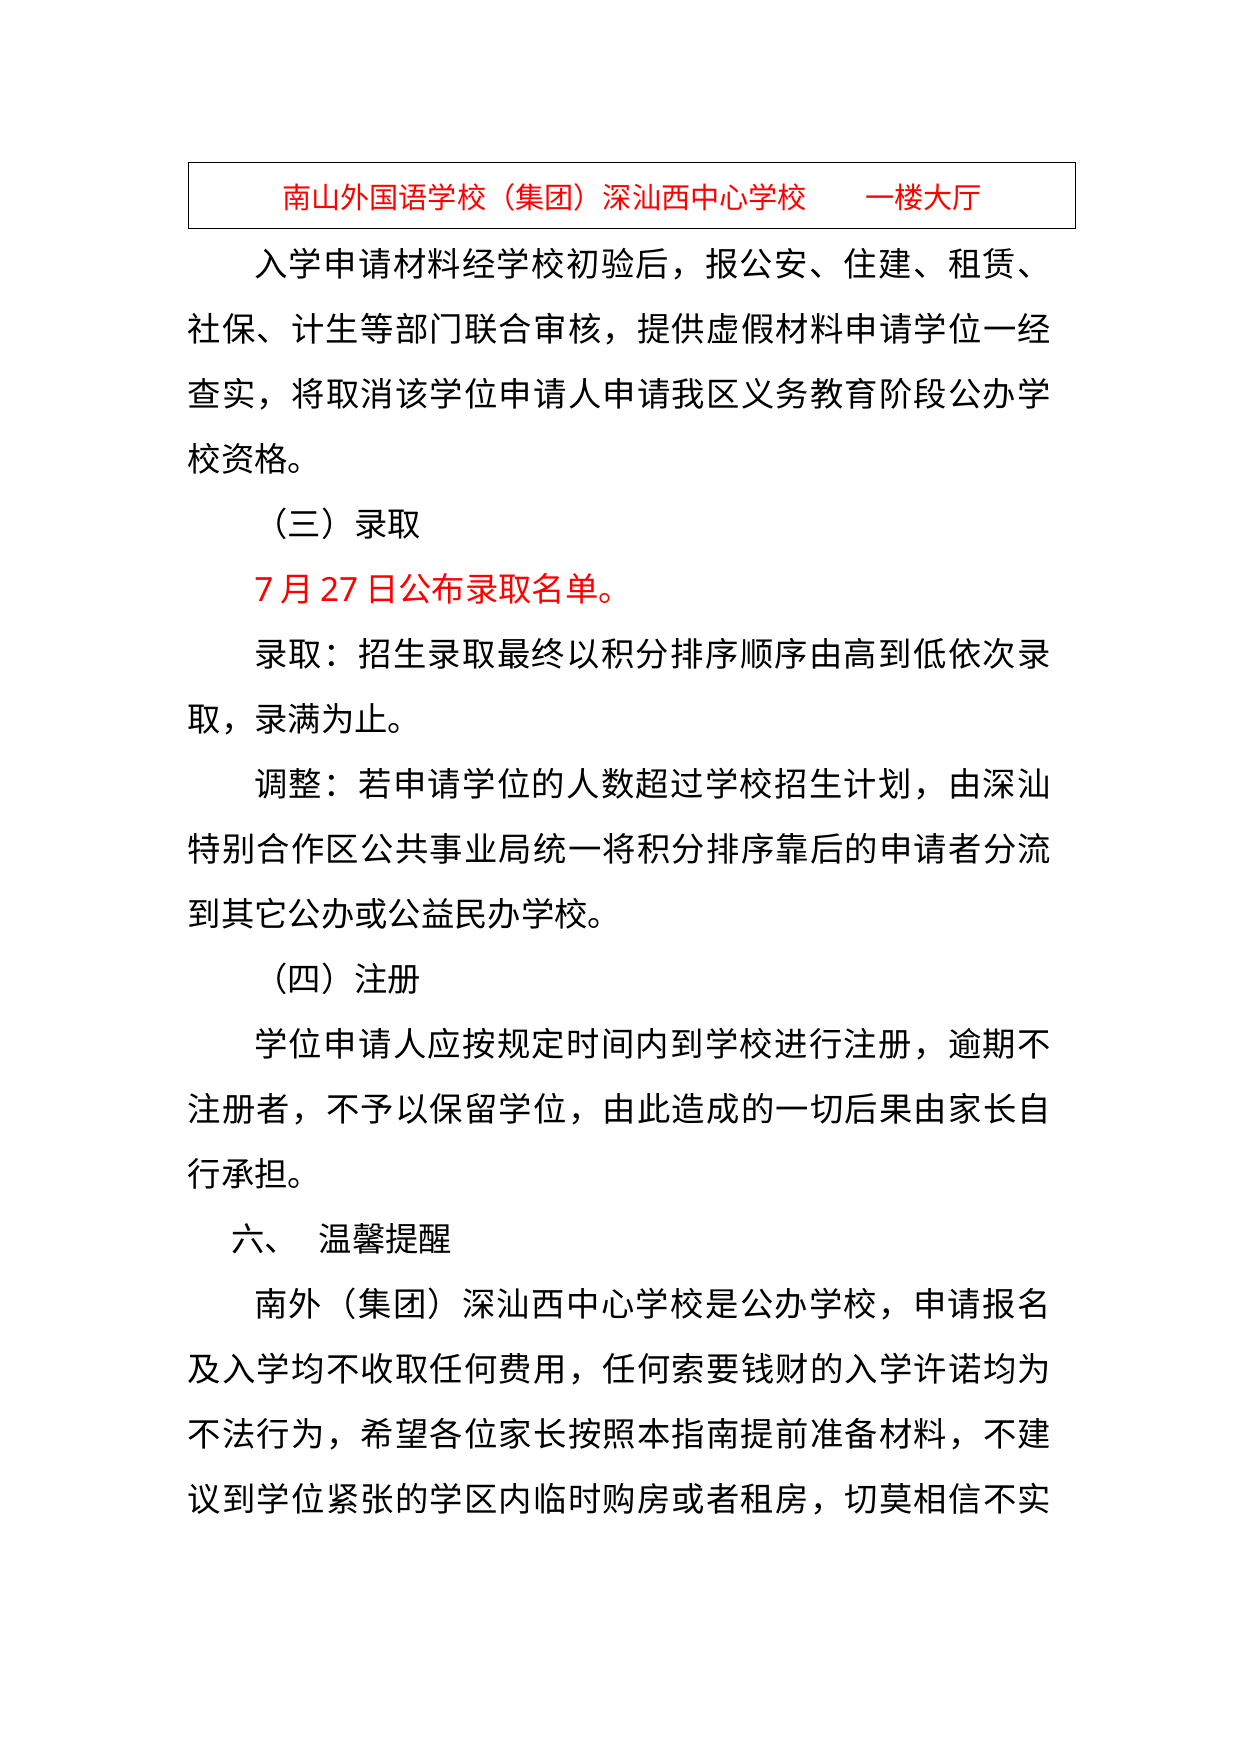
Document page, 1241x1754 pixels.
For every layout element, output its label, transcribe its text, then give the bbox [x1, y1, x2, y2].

text 调整：若申请学位的人数超过学校招生计划，由深汕特别合作区公共事业局统一将积分排序靠后的申请者分流到其它公办或公益民办学校。 [187, 749, 1053, 944]
text 录取：招生录取最终以积分排序顺序由高到低依次录取，录满为止。 [187, 619, 1053, 749]
text （三）录取 [187, 489, 1053, 554]
text 7月27日公布录取名单。 [187, 554, 1053, 619]
text 入学申请材料经学校初验后，报公安、住建、租赁、社保、计生等部门联合审核，提供虚假材料申请学位一经查实，将取消该学位申请人申请我区义务教育阶段公办学校资格。 [187, 229, 1053, 489]
table_cell 南山外国语学校（集团）深汕西中心学校 一楼大厅 [189, 163, 1075, 228]
text （四）注册 [187, 944, 1053, 1009]
text 学位申请人应按规定时间内到学校进行注册，逾期不注册者，不予以保留学位，由此造成的一切后果由家长自行承担。 [187, 1009, 1053, 1204]
list 温馨提醒 [231, 1204, 1053, 1269]
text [187, 1269, 1053, 1529]
